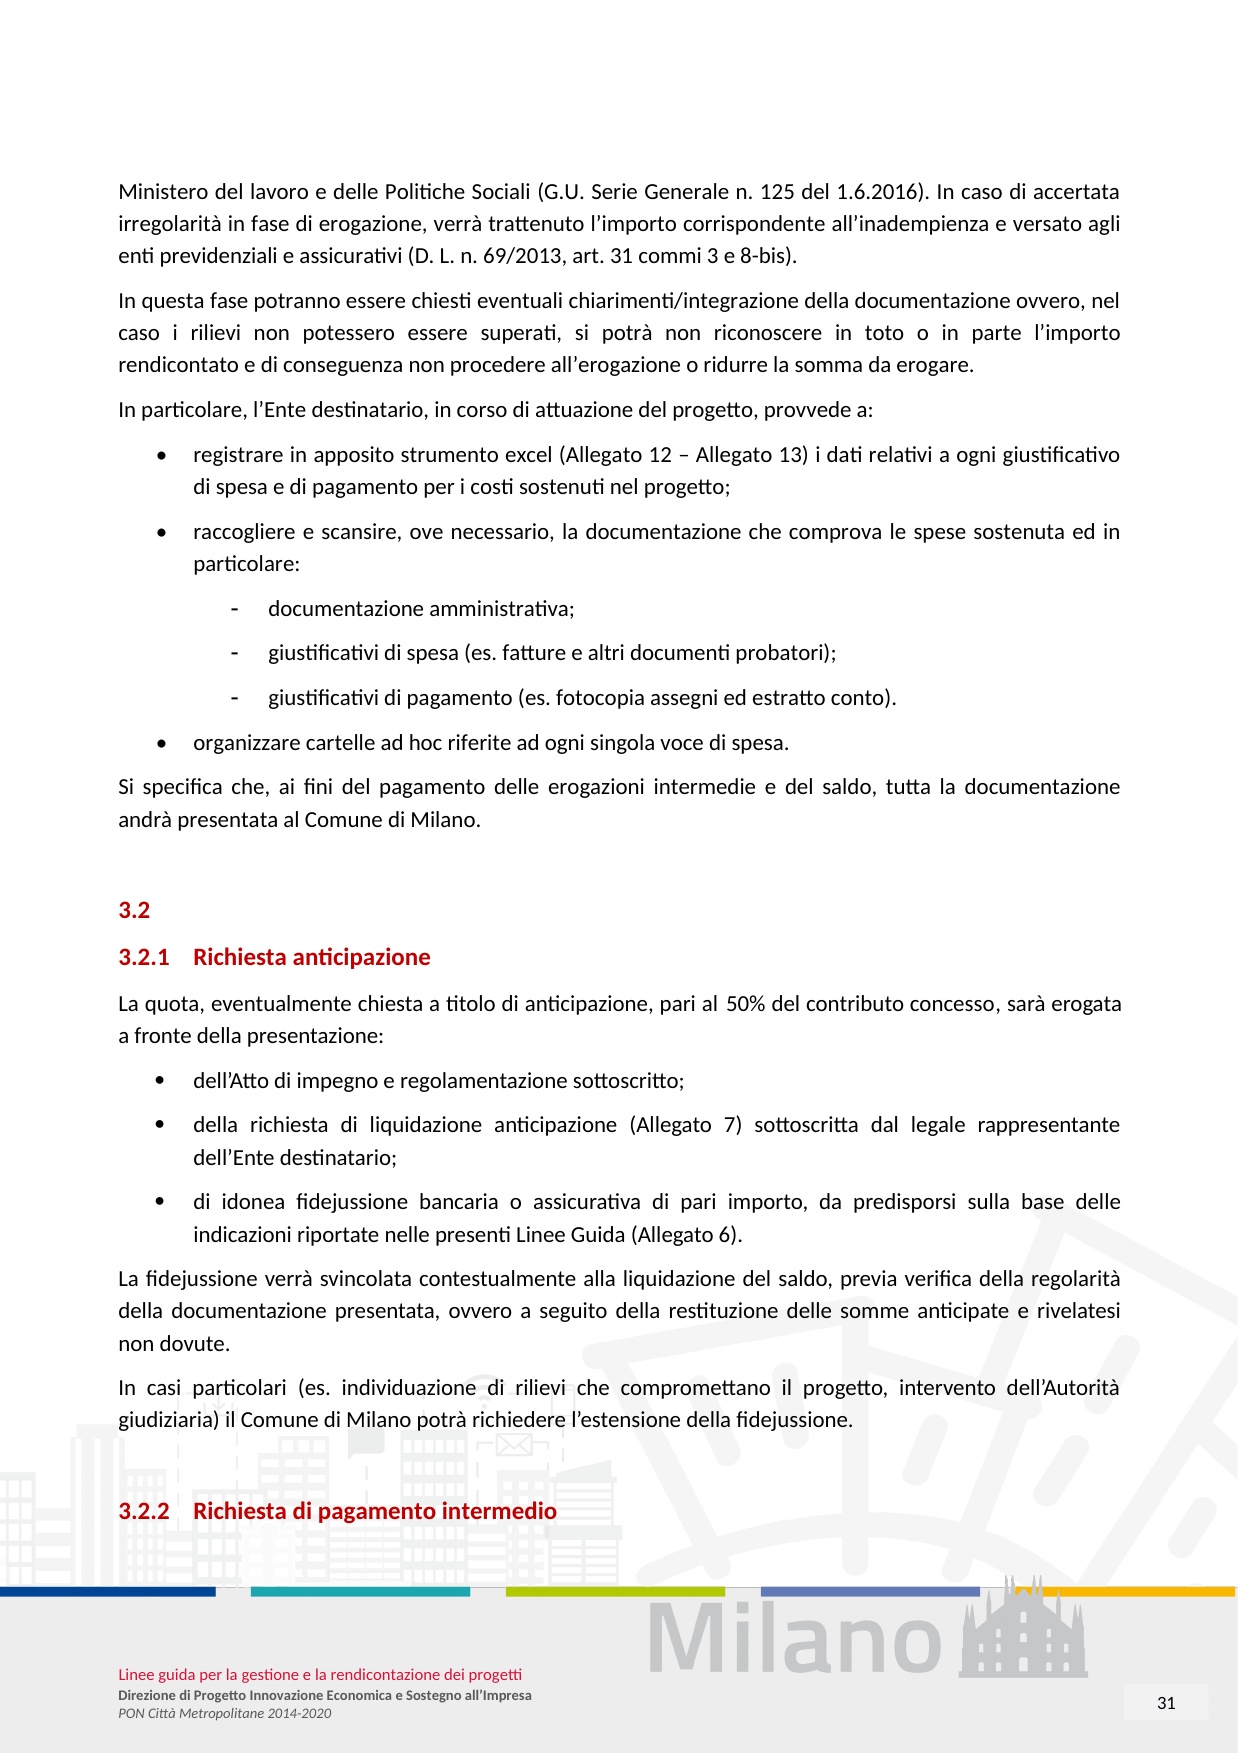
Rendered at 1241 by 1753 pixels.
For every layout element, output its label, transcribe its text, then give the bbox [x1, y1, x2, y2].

list dell’Atto di impegno e regolamentazione sottoscritto; [156, 1066, 1122, 1094]
text In particolare, l’Ente destinatario, in corso di attuazione del progetto, provvede a: [118, 395, 1122, 423]
subtitle Richiesta anticipazione [118, 942, 1122, 972]
text La fidejussione verrà svincolata contestualmente alla liquidazione del saldo, previa verifica della regolarità della documentazione presentata, ovvero a seguito della restituzione delle somme anticipate e rivelatesi non dovute. [118, 1264, 1122, 1357]
list della richiesta di liquidazione anticipazione (Allegato 7) sottoscritta dal legale rappresentante dell’Ente destinatario; [156, 1111, 1122, 1171]
list giustificativi di spesa (es. fatture e altri documenti probatori); [231, 638, 1122, 666]
list di idonea fidejussione bancaria o assicurativa di pari importo, da predisporsi sulla base delle indicazioni riportate nelle presenti Linee Guida (Allegato 6). [156, 1187, 1122, 1248]
list giustificativi di pagamento (es. fotocopia assegni ed estratto conto). [231, 683, 1122, 711]
subtitle Richiesta di pagamento intermedio [118, 1495, 1122, 1526]
picture [0, 1179, 1238, 1753]
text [118, 177, 1122, 269]
text In questa fase potranno essere chiesti eventuali chiarimenti/integrazione della documentazione ovvero, nel caso i rilievi non potessero essere superati, si potrà non riconoscere in toto o in parte l’importo rendicontato e di conseguenza non procedere all’erogazione o ridurre la somma da erogare. [118, 286, 1122, 379]
list raccogliere e scansire, ove necessario, la documentazione che comprova le spese sostenuta ed in particolare: [156, 517, 1122, 577]
list registrare in apposito strumento excel (Allegato 12 – Allegato 13) i dati relativi a ogni giustificativo di spesa e di pagamento per i costi sostenuti nel progetto; [156, 440, 1122, 500]
list documentazione amministrativa; [231, 594, 1122, 622]
text Si specifica che, ai fini del pagamento delle erogazioni intermedie e del saldo, tutta la documentazione andrà presentata al Comune di Milano. [118, 772, 1122, 833]
list organizzare cartelle ad hoc riferite ad ogni singola voce di spesa. [156, 728, 1122, 756]
text In casi particolari (es. individuazione di rilievi che compromettano il progetto, intervento dell’Autorità giudiziaria) il Comune di Milano potrà richiedere l’estensione della fidejussione. [118, 1373, 1122, 1434]
text La quota, eventualmente chiesta a titolo di anticipazione, pari al 50% del contributo concesso, sarà erogata a fronte della presentazione: [118, 989, 1122, 1049]
